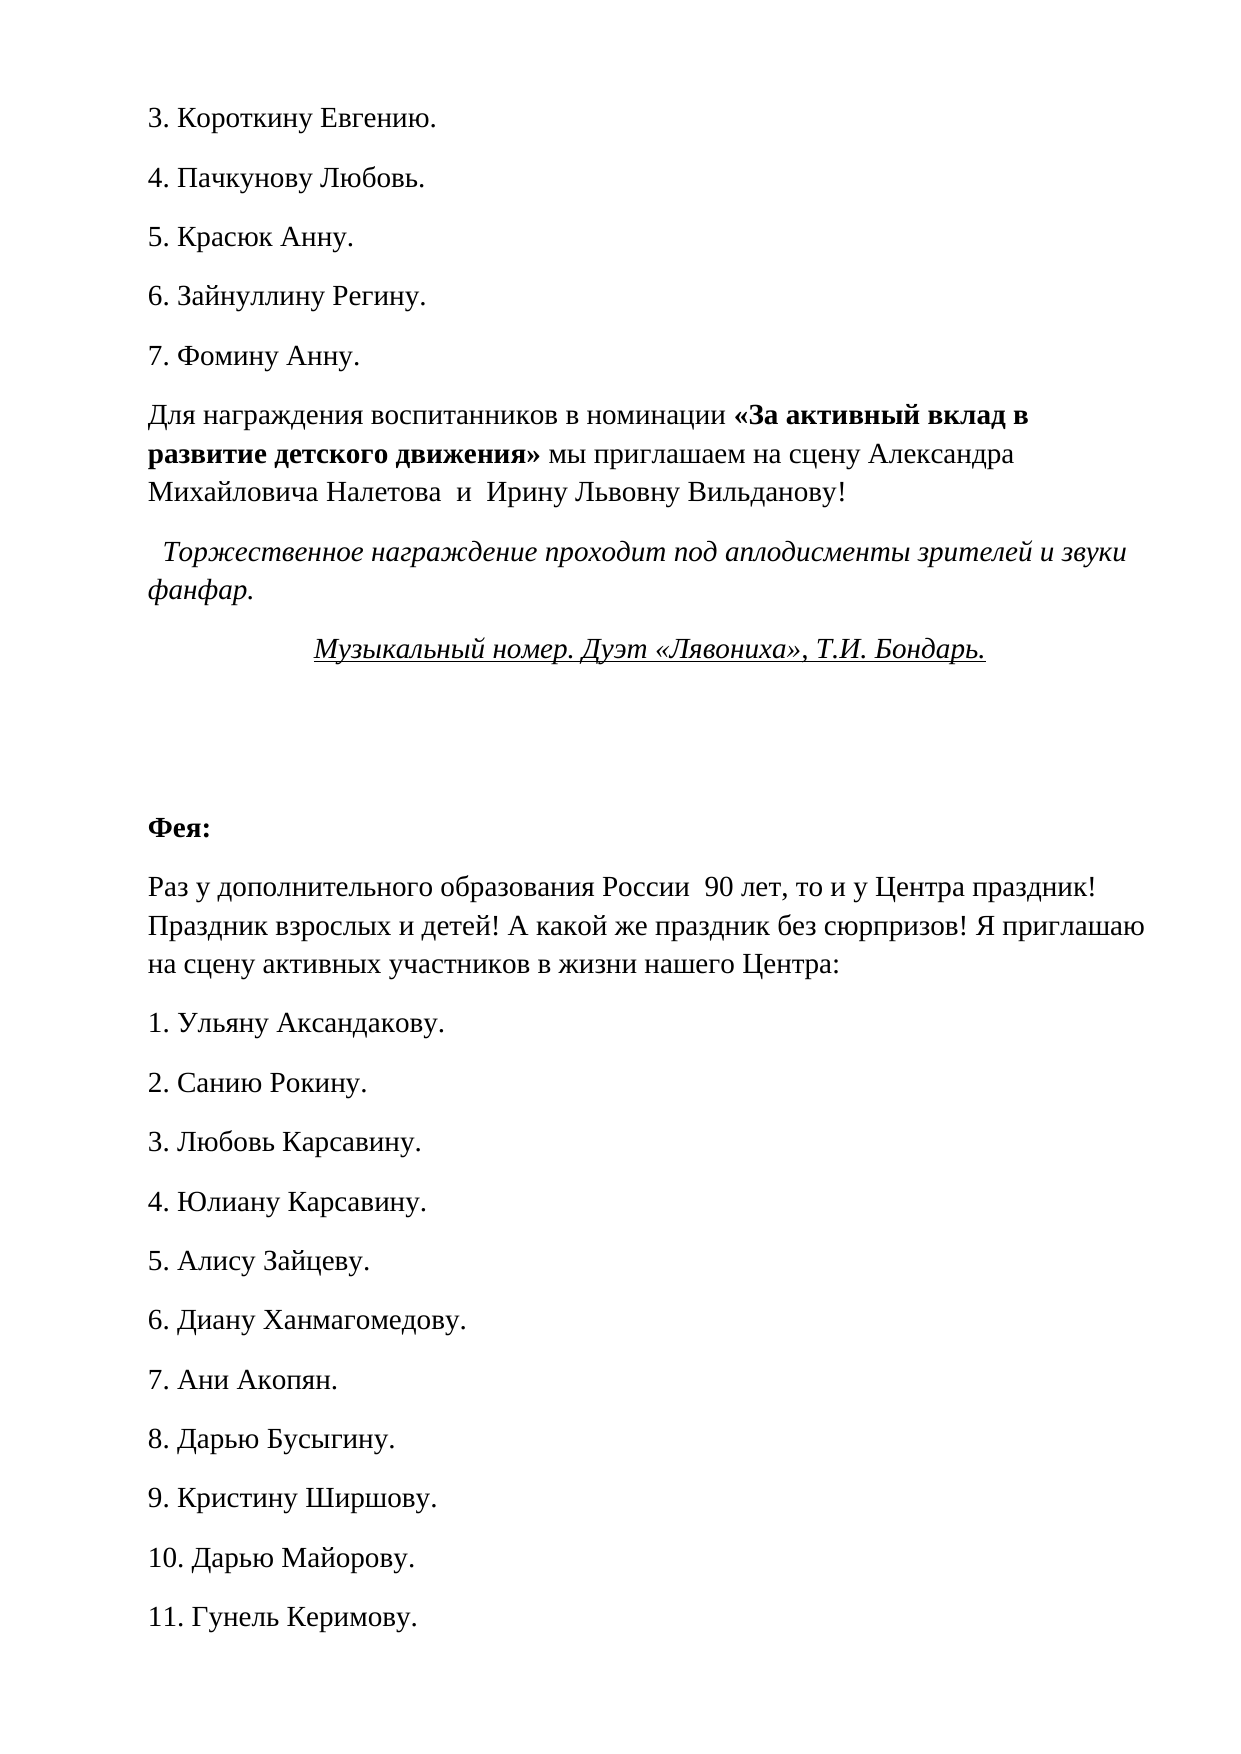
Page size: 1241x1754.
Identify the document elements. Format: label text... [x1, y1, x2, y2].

text 9. Кристину Ширшову. [148, 1481, 1152, 1514]
text 2. Санию Рокину. [148, 1065, 1152, 1098]
text 8. Дарью Бусыгину. [148, 1421, 1152, 1455]
text 6. Зайнуллину Регину. [148, 278, 1152, 312]
text 6. Диану Ханмагомедову. [148, 1302, 1152, 1336]
text Фея: [148, 810, 1152, 843]
text 4. Пачкунову Любовь. [148, 160, 1152, 193]
text 10. Дарью Майорову. [148, 1540, 1152, 1573]
text 5. Алису Зайцеву. [148, 1243, 1152, 1277]
text Для награждения воспитанников в номинации «За активный вклад в развитие детского движения» мы приглашаем на сцену Александра Михайловича Налетова и Ирину Львовну Вильданову! [148, 397, 1152, 508]
text 7. Ани Акопян. [148, 1362, 1152, 1395]
text 1. Ульяну Аксандакову. [148, 1006, 1152, 1039]
text 3. Любовь Карсавину. [148, 1124, 1152, 1158]
text 5. Красюк Анну. [148, 219, 1152, 253]
text Музыкальный номер. Дуэт «Лявониха», Т.И. Бондарь. [148, 632, 1152, 665]
text Торжественное награждение проходит под аплодисменты зрителей и звуки фанфар. [148, 534, 1152, 606]
text 11. Гунель Керимову. [148, 1599, 1152, 1633]
text 4. Юлиану Карсавину. [148, 1184, 1152, 1217]
text 7. Фомину Анну. [148, 338, 1152, 371]
text 3. Короткину Евгению. [148, 100, 1152, 134]
text Раз у дополнительного образования России 90 лет, то и у Центра праздник! Праздник взрослых и детей! А какой же праздник без сюрпризов! Я приглашаю на сцену активных участников в жизни нашего Центра: [148, 869, 1152, 980]
